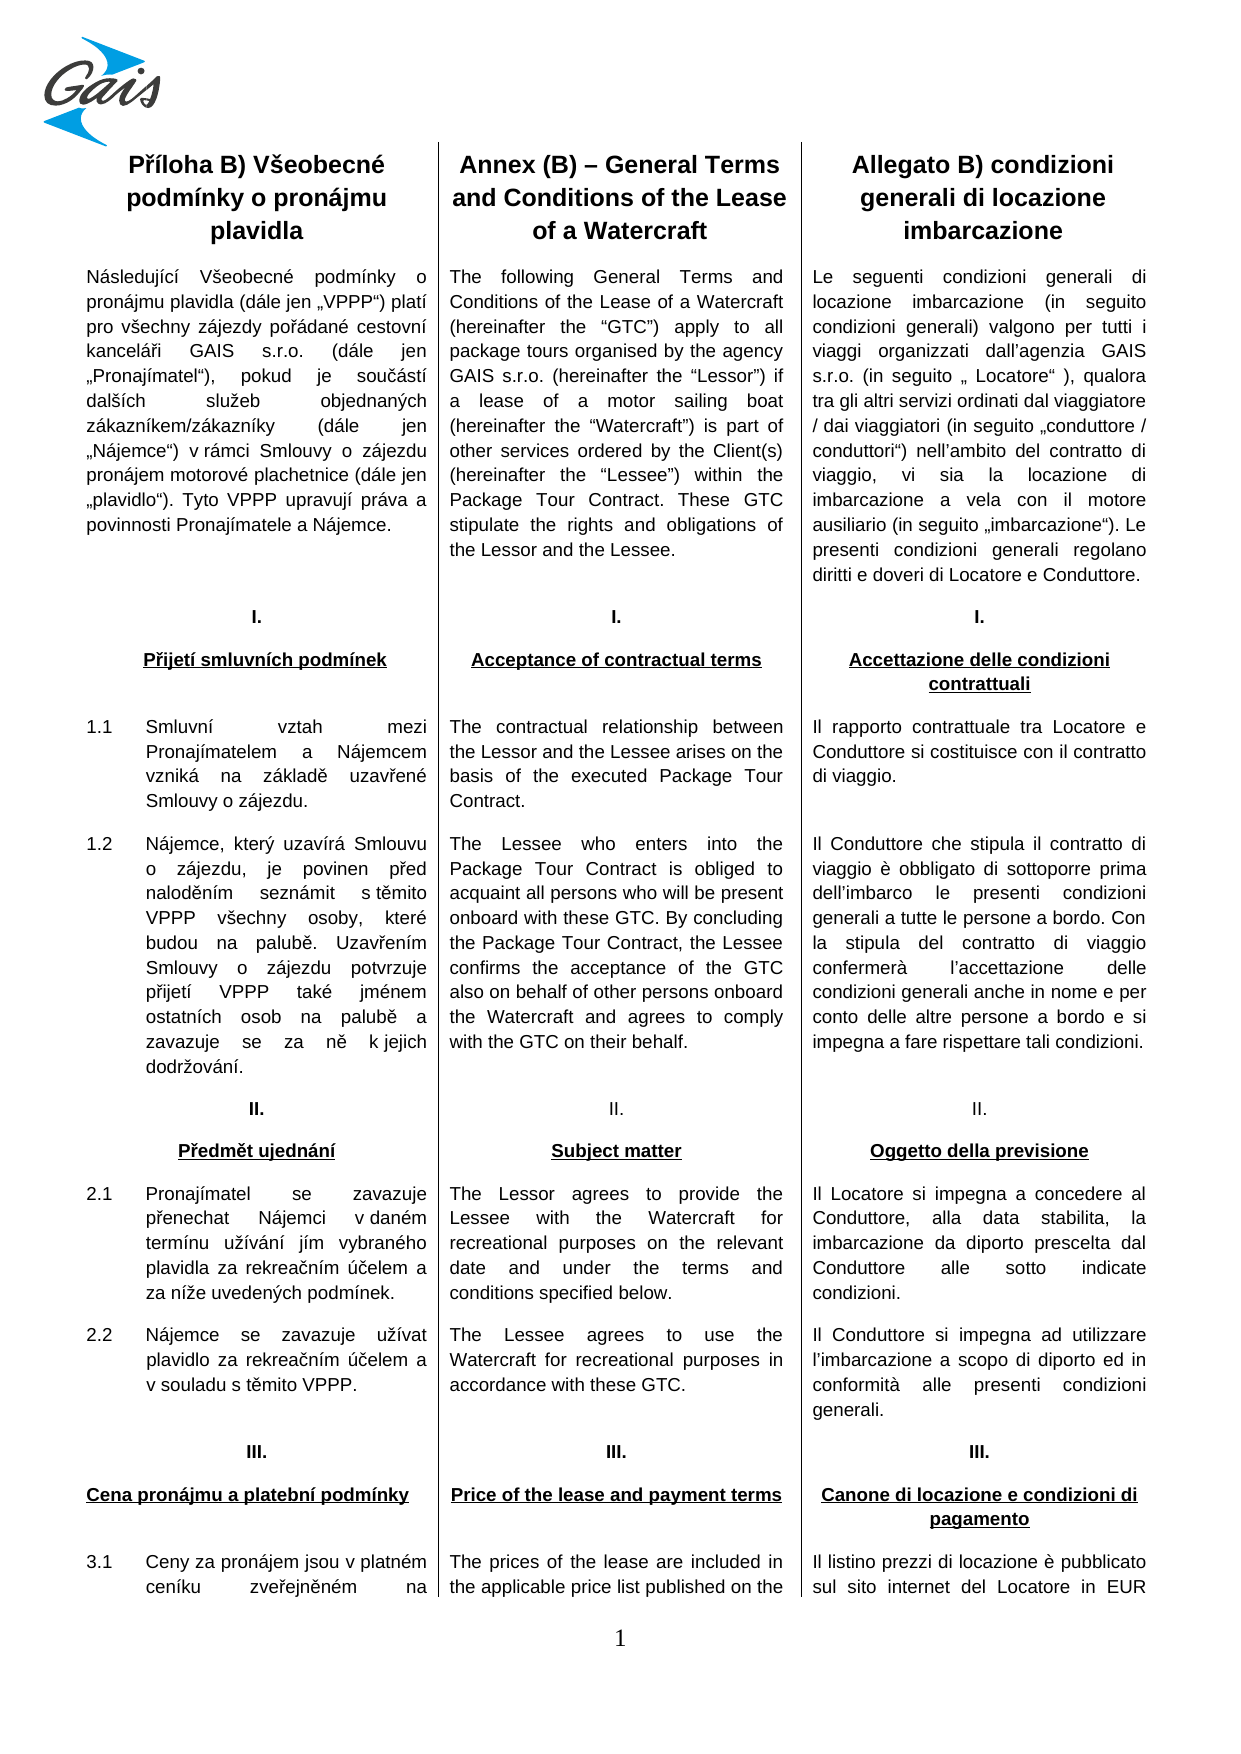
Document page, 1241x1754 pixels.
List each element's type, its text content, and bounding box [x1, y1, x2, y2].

table_cell Il rapporto contrattuale tra Locatore e Conduttore si costituisce con il contratto di viaggio. [802, 707, 1164, 824]
table_cell Následující Všeobecné podmínky o pronájmu plavidla (dále jen „VPPP“) platí pro všechny zájezdy pořádané cestovní kanceláři GAIS s.r.o. (dále jen „Pronajímatel“), pokud je součástí dalších služeb objednaných zákazníkem/zákazníky (dále jen „Nájemce“) v rámci Smlouvy o zájezdu pronájem motorové plachetnice (dále jen „plavidlo“). Tyto VPPP upravují práva a povinnosti Pronajímatele a Nájemce. [75, 258, 438, 597]
table_cell The Lessor agrees to provide the Lessee with the Watercraft for recreational purposes on the relevant date and under the terms and conditions specified below. [439, 1174, 801, 1316]
table_cell Price of the lease and payment terms [439, 1475, 801, 1542]
table_cell Oggetto della previsione [802, 1132, 1164, 1174]
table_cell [802, 1543, 1164, 1597]
table_cell Cena pronájmu a platební podmínky [75, 1475, 438, 1542]
table_cell Smluvní vztah mezi Pronajímatelem a Nájemcem vzniká na základě uzavřené Smlouvy o zájezdu. [75, 707, 438, 824]
table_header Annex (B) – General Terms and Conditions of the Lease of a Watercraft [439, 142, 801, 257]
table_cell The following General Terms and Conditions of the Lease of a Watercraft (hereinafter the “GTC”) apply to all package tours organised by the agency GAIS s.r.o. (hereinafter the “Lessor”) if a lease of a motor sailing boat (hereinafter the “Watercraft”) is part of other services ordered by the Client(s) (hereinafter the “Lessee”) within the Package Tour Contract. These GTC stipulate the rights and obligations of the Lessor and the Lessee. [439, 258, 801, 597]
table_cell III. [439, 1433, 801, 1475]
table_cell Il Conduttore si impegna ad utilizzare l’imbarcazione a scopo di diporto ed in conformità alle presenti condizioni generali. [802, 1316, 1164, 1433]
table_cell Acceptance of contractual terms [439, 640, 801, 707]
table_cell Nájemce, který uzavírá Smlouvu o zájezdu, je povinen před naloděním seznámit s těmito VPPP všechny osoby, které budou na palubě. Uzavřením Smlouvy o zájezdu potvrzuje přijetí VPPP také jménem ostatních osob na palubě a zavazuje se za ně k jejich dodržování. [75, 824, 438, 1089]
table_cell III. [802, 1433, 1164, 1475]
table_cell II. [75, 1089, 438, 1132]
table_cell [439, 1543, 801, 1597]
table_cell I. [75, 598, 438, 640]
table_cell Canone di locazione e condizioni di pagamento [802, 1475, 1164, 1542]
table_cell The contractual relationship between the Lessor and the Lessee arises on the basis of the executed Package Tour Contract. [439, 707, 801, 824]
table_cell Accettazione delle condizioni contrattuali [802, 640, 1164, 707]
table_cell Le seguenti condizioni generali di locazione imbarcazione (in seguito condizioni generali) valgono per tutti i viaggi organizzati dall’agenzia GAIS s.r.o. (in seguito „ Locatore“ ), qualora tra gli altri servizi ordinati dal viaggiatore / dai viaggiatori (in seguito „conduttore / conduttori“) nell’ambito del contratto di viaggio, vi sia la locazione di imbarcazione a vela con il motore ausiliario (in seguito „imbarcazione“). Le presenti condizioni generali regolano diritti e doveri di Locatore e Conduttore. [802, 258, 1164, 597]
table_cell Pronajímatel se zavazuje přenechat Nájemci v daném termínu užívání jím vybraného plavidla za rekreačním účelem a za níže uvedených podmínek. [75, 1174, 438, 1316]
table_cell I. [439, 598, 801, 640]
table_header Příloha B) Všeobecné podmínky o pronájmu plavidla [75, 142, 438, 257]
table_cell Il Locatore si impegna a concedere al Conduttore, alla data stabilita, la imbarcazione da diporto prescelta dal Conduttore alle sotto indicate condizioni. [802, 1174, 1164, 1316]
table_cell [75, 1543, 438, 1597]
table_cell Il Conduttore che stipula il contratto di viaggio è obbligato di sottoporre prima dell’imbarco le presenti condizioni generali a tutte le persone a bordo. Con la stipula del contratto di viaggio confermerà l’accettazione delle condizioni generali anche in nome e per conto delle altre persone a bordo e si impegna a fare rispettare tali condizioni. [802, 824, 1164, 1089]
table_cell I. [802, 598, 1164, 640]
table_cell Nájemce se zavazuje užívat plavidlo za rekreačním účelem a v souladu s těmito VPPP. [75, 1316, 438, 1433]
table_cell Subject matter [439, 1132, 801, 1174]
table_cell II. [439, 1089, 801, 1132]
table_header Allegato B) condizioni generali di locazione imbarcazione [802, 142, 1164, 257]
table_cell III. [75, 1433, 438, 1475]
table_cell II. [802, 1089, 1164, 1132]
table_cell The Lessee who enters into the Package Tour Contract is obliged to acquaint all persons who will be present onboard with these GTC. By concluding the Package Tour Contract, the Lessee confirms the acceptance of the GTC also on behalf of other persons onboard the Watercraft and agrees to comply with the GTC on their behalf. [439, 824, 801, 1089]
table_cell Předmět ujednání [75, 1132, 438, 1174]
table_cell Přijetí smluvních podmínek [75, 640, 438, 707]
table_cell The Lessee agrees to use the Watercraft for recreational purposes in accordance with these GTC. [439, 1316, 801, 1433]
